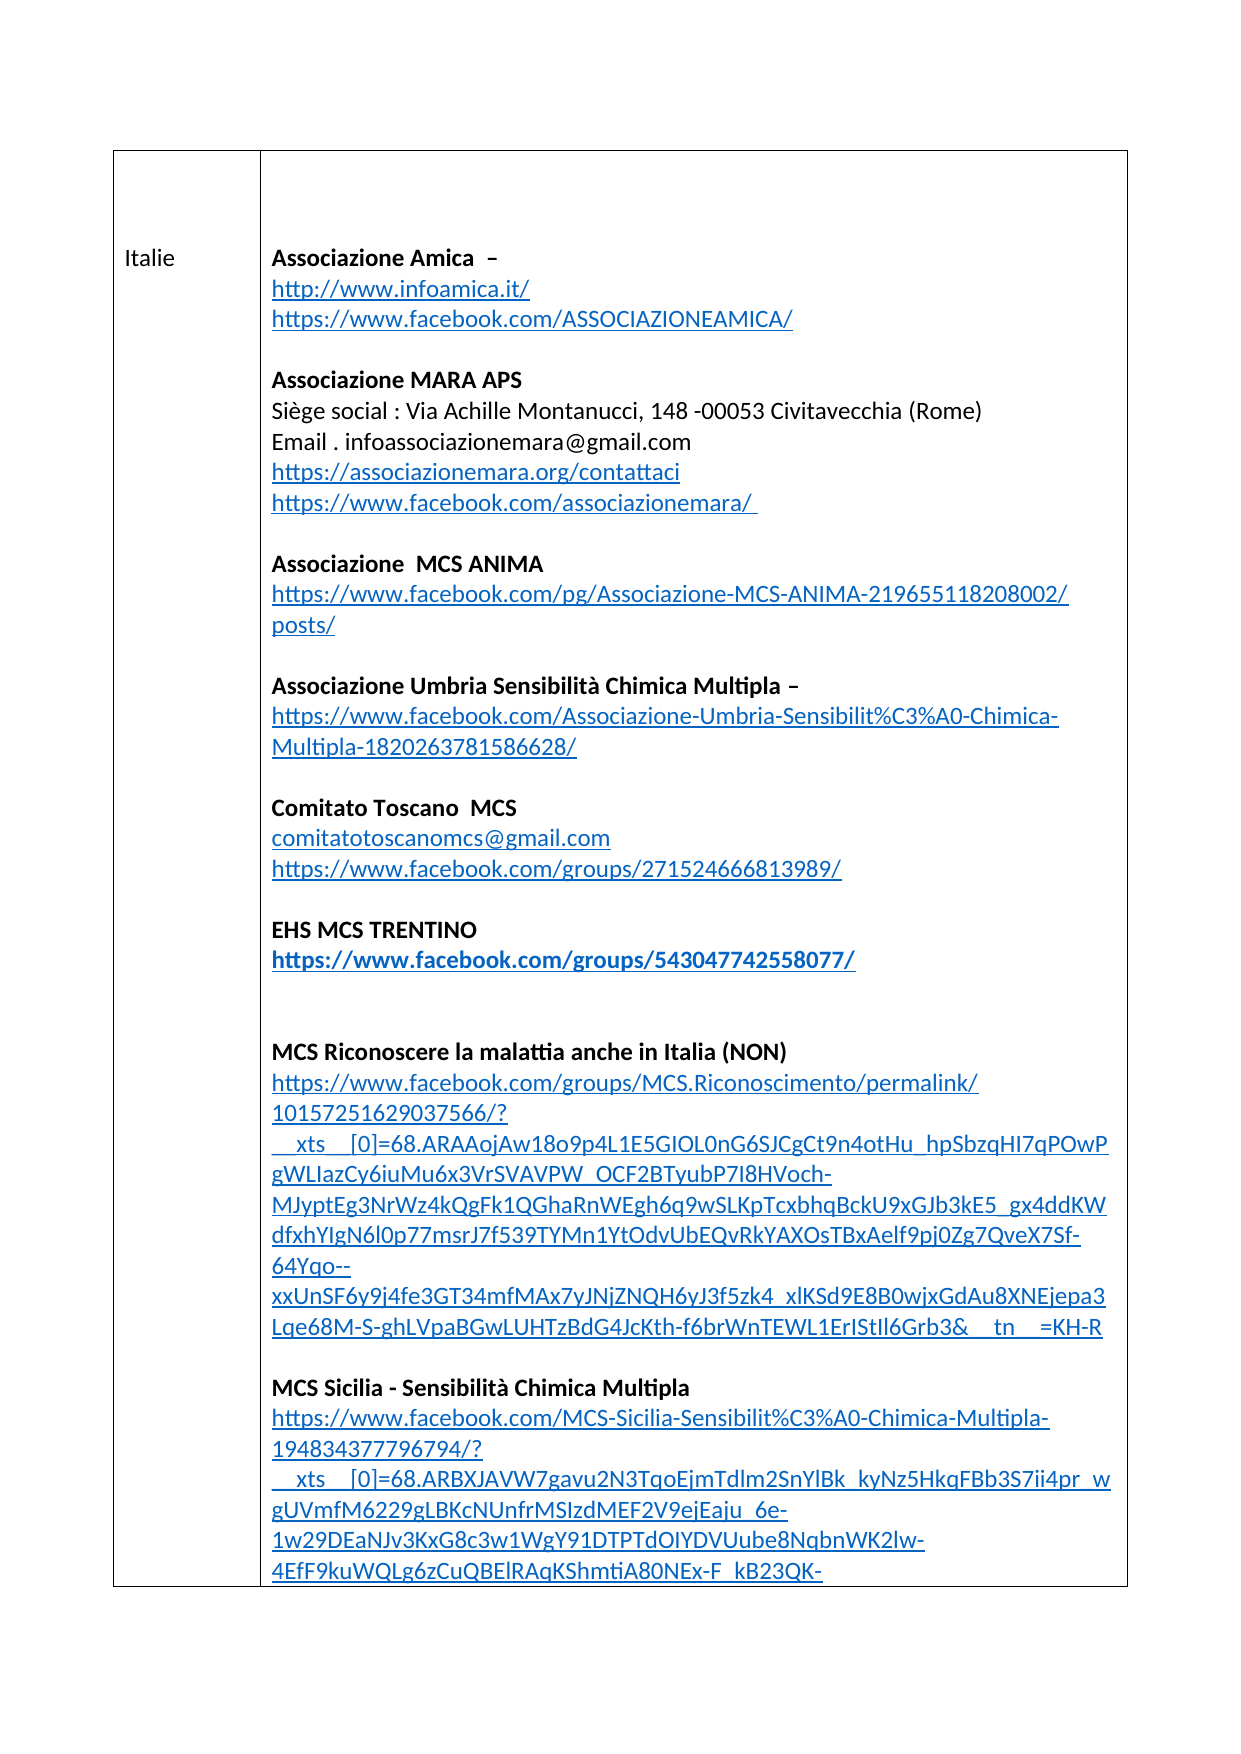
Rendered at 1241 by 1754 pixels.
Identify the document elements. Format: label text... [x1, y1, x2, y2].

table_cell Italie [114, 151, 260, 1586]
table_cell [261, 151, 1127, 1586]
